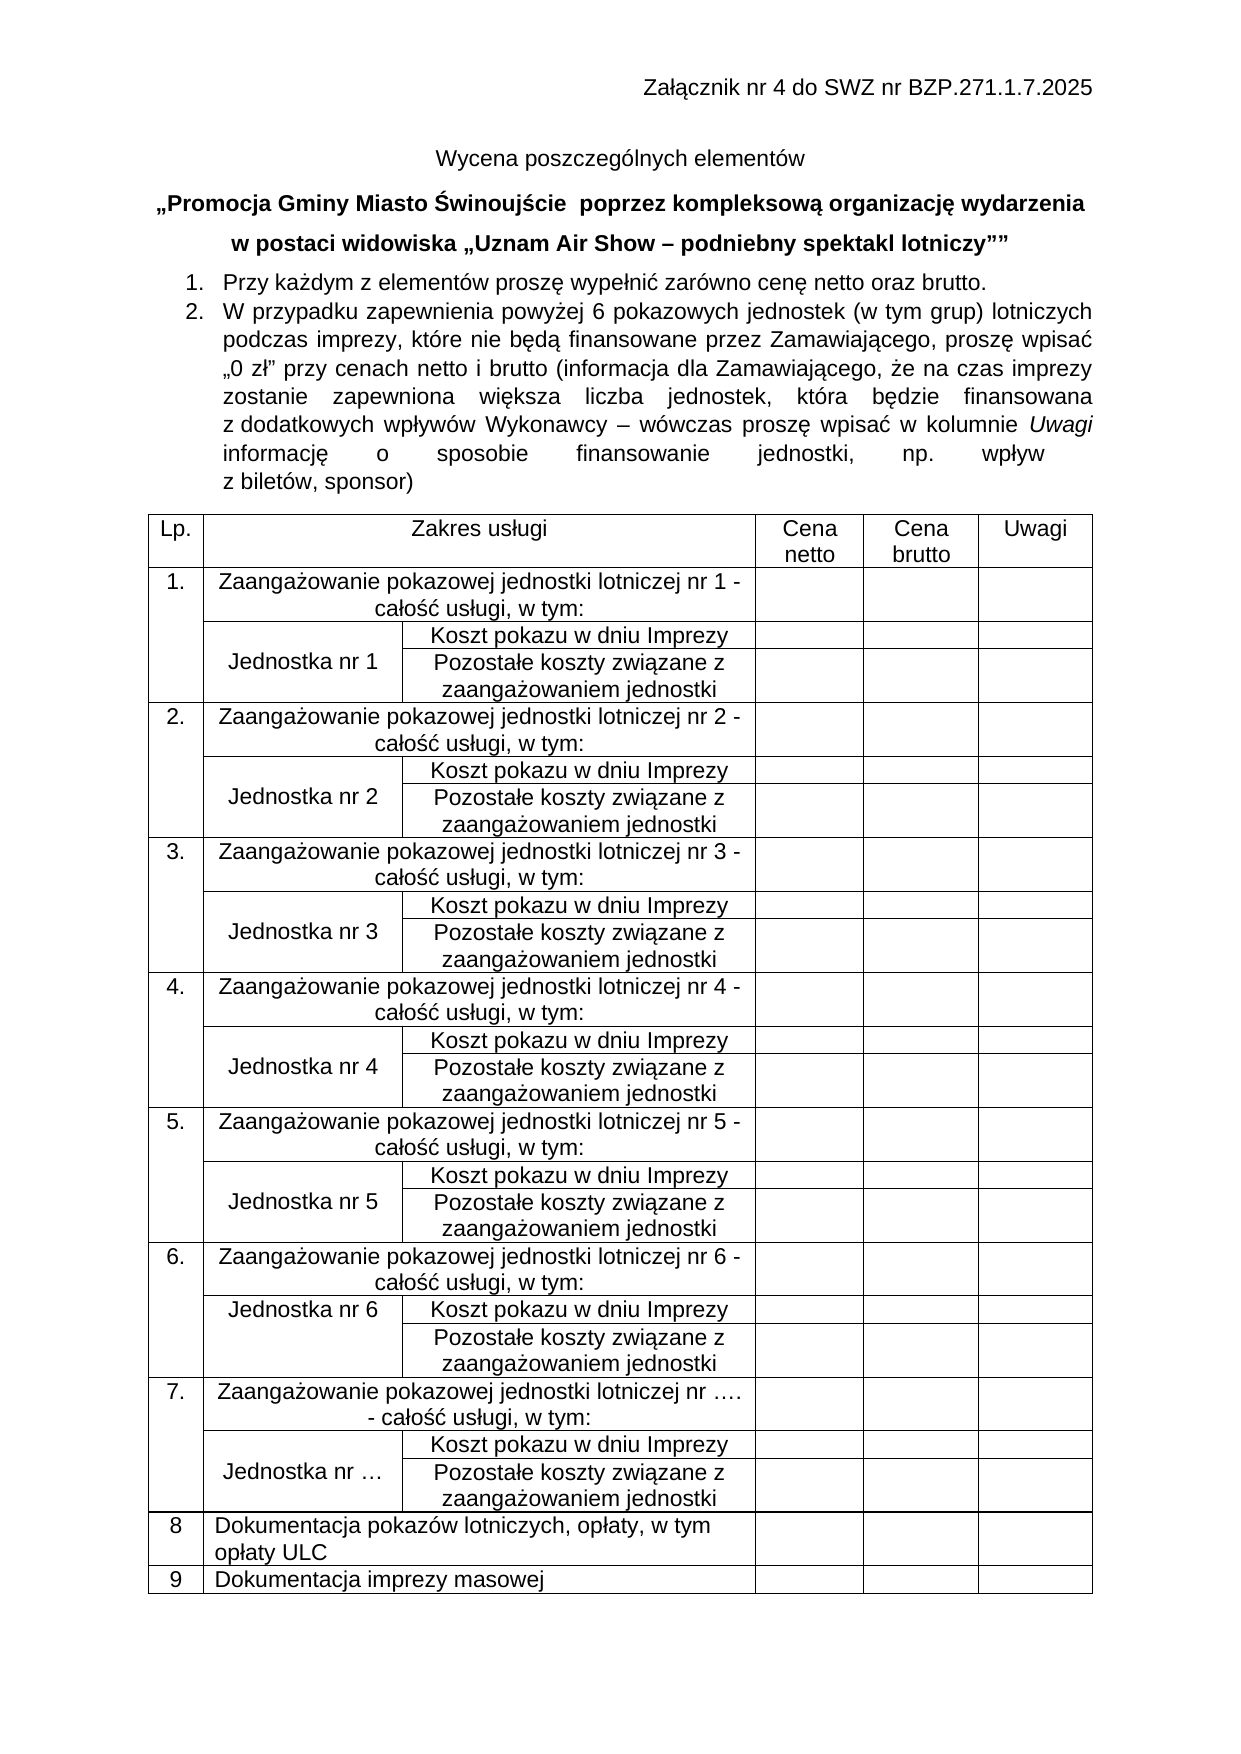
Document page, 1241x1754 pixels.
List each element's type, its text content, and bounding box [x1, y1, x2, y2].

table_cell [756, 703, 863, 756]
table_cell [979, 622, 1092, 648]
table_cell [979, 1108, 1092, 1161]
table_header Zakres usługi [204, 515, 755, 567]
table_cell [864, 622, 978, 648]
table_cell [864, 1459, 978, 1511]
table_cell Koszt pokazu w dniu Imprezy [403, 1431, 755, 1458]
table_cell Zaangażowanie pokazowej jednostki lotniczej nr …. - całość usługi, w tym: [204, 1378, 755, 1430]
table_cell [756, 1459, 863, 1511]
text „Promocja Gminy Miasto Świnoujście poprzez kompleksową organizację wydarzenia w postaci widowiska „Uznam Air Show – podniebny spektakl lotniczy”” [148, 190, 1093, 256]
table_cell [979, 1513, 1092, 1565]
table_cell 3. [149, 838, 203, 972]
table_cell [756, 622, 863, 648]
table_cell [864, 1162, 978, 1188]
table_cell Pozostałe koszty związane z zaangażowaniem jednostki [403, 1324, 755, 1377]
table_cell 1. [149, 568, 203, 702]
table_cell [864, 1513, 978, 1565]
table_cell 8 [149, 1513, 203, 1565]
table_cell Dokumentacja imprezy masowej [204, 1566, 755, 1593]
table_cell [979, 838, 1092, 891]
table_cell [756, 568, 863, 621]
table_cell 5. [149, 1108, 203, 1242]
table_cell [864, 1296, 978, 1323]
table_cell [756, 892, 863, 918]
table_cell [864, 1566, 978, 1593]
table_cell 2. [149, 703, 203, 837]
table_cell [979, 1378, 1092, 1430]
list Przy każdym z elementów proszę wypełnić zarówno cenę netto oraz brutto. [185, 269, 1093, 296]
table_cell Koszt pokazu w dniu Imprezy [403, 622, 755, 648]
table_cell [864, 568, 978, 621]
table_cell [864, 784, 978, 837]
table_cell Koszt pokazu w dniu Imprezy [403, 1162, 755, 1188]
table_cell [756, 1162, 863, 1188]
table_cell [756, 1513, 863, 1565]
table_cell Koszt pokazu w dniu Imprezy [403, 1296, 755, 1323]
table_header Cena brutto [864, 515, 978, 567]
table_cell [979, 757, 1092, 783]
table_cell Koszt pokazu w dniu Imprezy [403, 892, 755, 918]
table_cell Zaangażowanie pokazowej jednostki lotniczej nr 1 - całość usługi, w tym: [204, 568, 755, 621]
table_cell [979, 784, 1092, 837]
table_cell Jednostka nr 6 [204, 1296, 402, 1377]
table_cell [864, 703, 978, 756]
table_cell Zaangażowanie pokazowej jednostki lotniczej nr 5 - całość usługi, w tym: [204, 1108, 755, 1161]
table_cell [756, 1108, 863, 1161]
table_cell Koszt pokazu w dniu Imprezy [403, 757, 755, 783]
table_cell Zaangażowanie pokazowej jednostki lotniczej nr 2 - całość usługi, w tym: [204, 703, 755, 756]
table_cell [864, 1243, 978, 1295]
table_cell [756, 919, 863, 972]
table_header Uwagi [979, 515, 1092, 567]
table_cell [864, 1189, 978, 1242]
table_cell [756, 1243, 863, 1295]
table_cell Zaangażowanie pokazowej jednostki lotniczej nr 4 - całość usługi, w tym: [204, 973, 755, 1026]
table_cell Jednostka nr 3 [204, 892, 402, 972]
table_cell [979, 1027, 1092, 1053]
table_cell Jednostka nr 2 [204, 757, 402, 837]
text Wycena poszczególnych elementów [148, 145, 1093, 172]
table_cell 6. [149, 1243, 203, 1377]
table_cell Koszt pokazu w dniu Imprezy [403, 1027, 755, 1053]
table_cell [756, 1378, 863, 1430]
table_cell [864, 1027, 978, 1053]
table_cell [979, 1324, 1092, 1377]
table_cell [979, 1243, 1092, 1295]
table_cell Pozostałe koszty związane z zaangażowaniem jednostki [403, 1459, 755, 1511]
table_cell [756, 1296, 863, 1323]
table_cell [979, 919, 1092, 972]
table_cell [864, 1378, 978, 1430]
table_cell [756, 1566, 863, 1593]
table_cell [864, 1324, 978, 1377]
table_cell [979, 1162, 1092, 1188]
table_cell Zaangażowanie pokazowej jednostki lotniczej nr 3 - całość usługi, w tym: [204, 838, 755, 891]
table_cell [979, 703, 1092, 756]
table_cell Zaangażowanie pokazowej jednostki lotniczej nr 6 - całość usługi, w tym: [204, 1243, 755, 1295]
table_cell [756, 838, 863, 891]
table_cell Pozostałe koszty związane z zaangażowaniem jednostki [403, 919, 755, 972]
table_cell 9 [149, 1566, 203, 1593]
table_cell Pozostałe koszty związane z zaangażowaniem jednostki [403, 784, 755, 837]
table_cell [756, 1324, 863, 1377]
table_cell Pozostałe koszty związane z zaangażowaniem jednostki [403, 649, 755, 702]
table_cell [756, 649, 863, 702]
table_cell [979, 1459, 1092, 1511]
table_cell [979, 1431, 1092, 1458]
table_cell [756, 1027, 863, 1053]
table_cell [864, 973, 978, 1026]
table_cell [756, 973, 863, 1026]
table_cell [756, 757, 863, 783]
table_cell 7. [149, 1378, 203, 1511]
table_cell Jednostka nr 1 [204, 622, 402, 702]
table_cell [979, 1189, 1092, 1242]
table_cell [979, 892, 1092, 918]
list W przypadku zapewnienia powyżej 6 pokazowych jednostek (w tym grup) lotniczych podczas imprezy, które nie będą finansowane przez Zamawiającego, proszę wpisać „0 zł” przy cenach netto i brutto (informacja dla Zamawiającego, że na czas imprezy zostanie zapewniona większa liczba jednostek, która będzie finansowana z dodatkowych wpływów Wykonawcy – wówczas proszę wpisać w kolumnie Uwagi informację o sposobie finansowanie jednostki, np. wpływ z biletów, sponsor) [185, 298, 1093, 495]
table_cell [864, 838, 978, 891]
table_cell [756, 1054, 863, 1107]
table_cell Dokumentacja pokazów lotniczych, opłaty, w tym opłaty ULC [204, 1513, 755, 1565]
table_cell [979, 568, 1092, 621]
table_cell [756, 784, 863, 837]
table_cell [864, 757, 978, 783]
table_cell [864, 919, 978, 972]
table_cell [864, 1108, 978, 1161]
table_cell [864, 892, 978, 918]
table_cell [864, 1431, 978, 1458]
table_cell [756, 1189, 863, 1242]
table_cell [979, 649, 1092, 702]
table_cell [979, 1296, 1092, 1323]
table_cell Pozostałe koszty związane z zaangażowaniem jednostki [403, 1189, 755, 1242]
table_cell Jednostka nr 4 [204, 1027, 402, 1107]
table_cell Jednostka nr 5 [204, 1162, 402, 1242]
table_header Cena netto [756, 515, 863, 567]
table_cell [864, 1054, 978, 1107]
table_cell Pozostałe koszty związane z zaangażowaniem jednostki [403, 1054, 755, 1107]
table_cell [756, 1431, 863, 1458]
table_header Lp. [149, 515, 203, 567]
table_cell [979, 973, 1092, 1026]
table_cell Jednostka nr … [204, 1431, 402, 1511]
table_cell [979, 1566, 1092, 1593]
table_cell [979, 1054, 1092, 1107]
table_cell [864, 649, 978, 702]
table_cell 4. [149, 973, 203, 1107]
